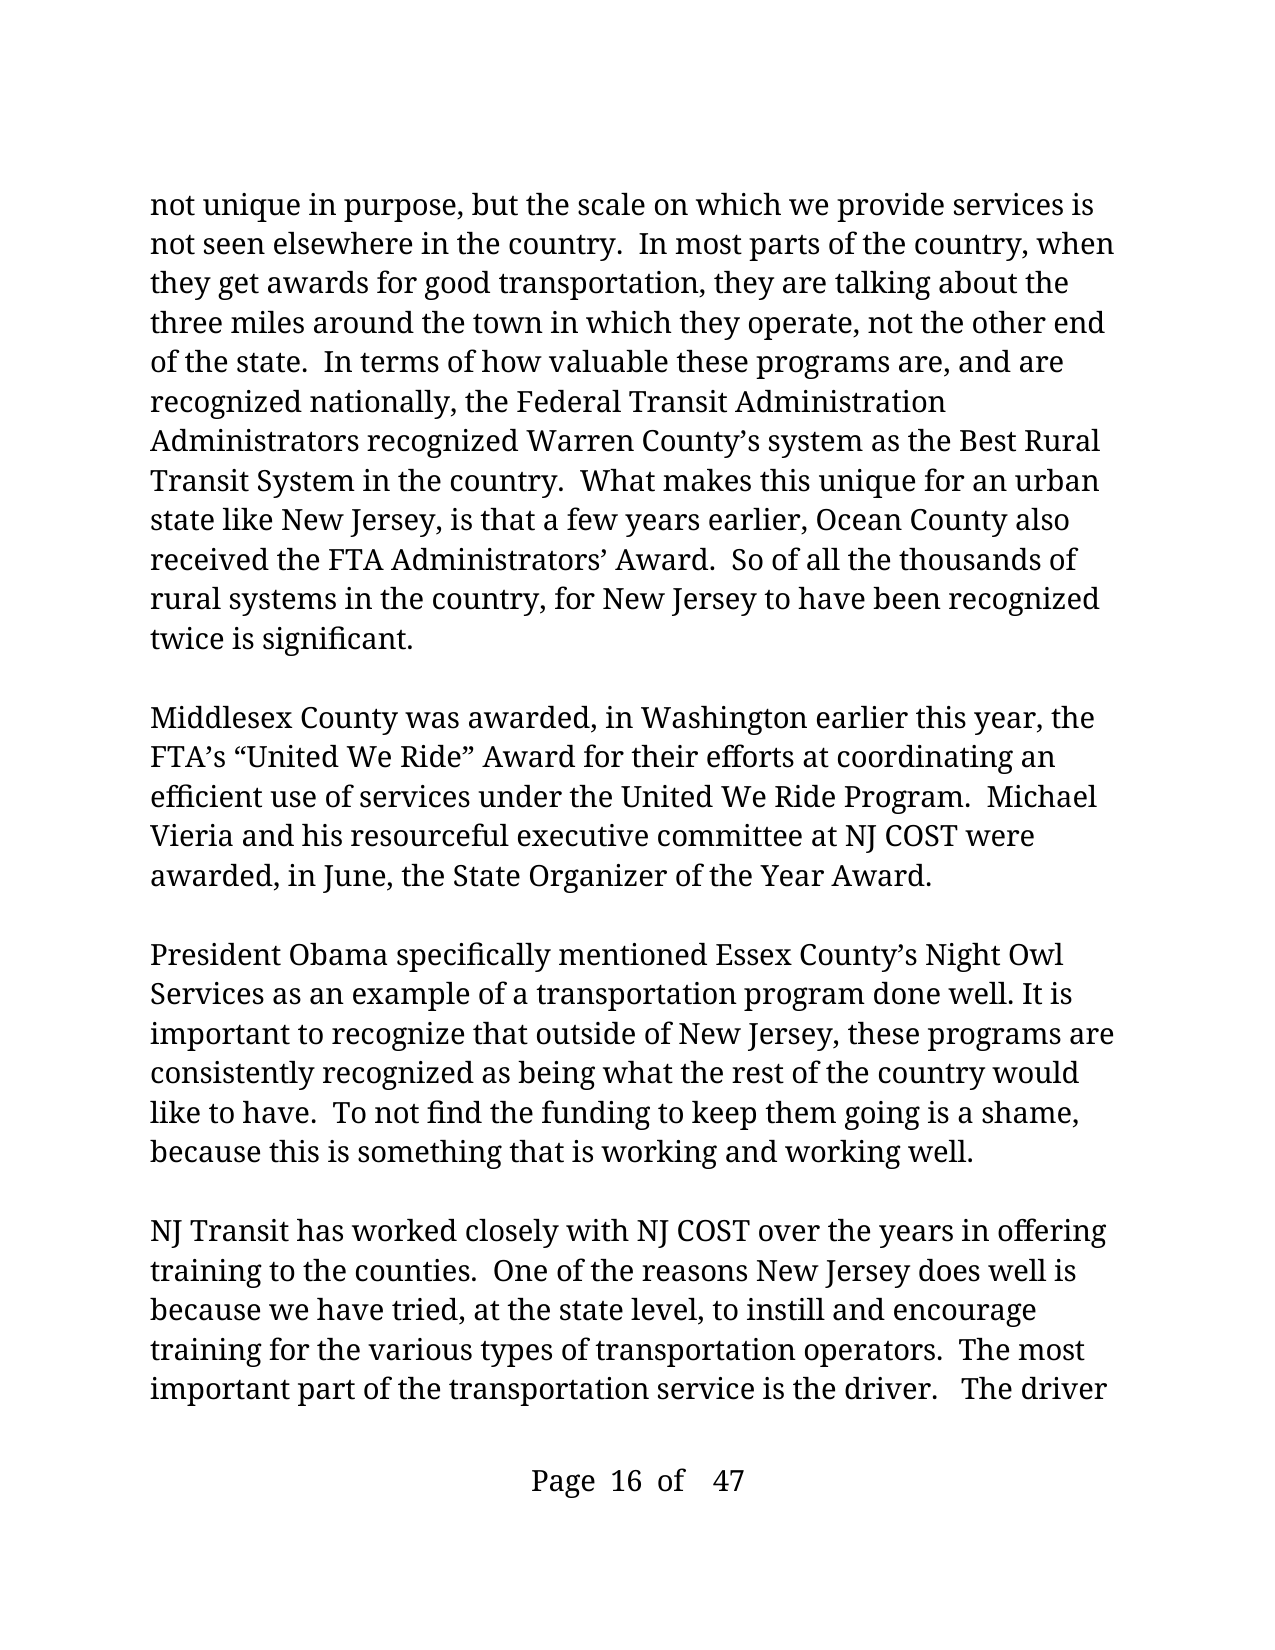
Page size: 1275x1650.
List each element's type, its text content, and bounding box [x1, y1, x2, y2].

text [150, 184, 1125, 658]
text Middlesex County was awarded, in Washington earlier this year, the FTA’s “United We Ride” Award for their efforts at coordinating an efficient use of services under the United We Ride Program. Michael Vieria and his resourceful executive committee at NJ COST were awarded, in June, the State Organizer of the Year Award. [150, 697, 1125, 894]
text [150, 1210, 1125, 1408]
text President Obama specifically mentioned Essex County’s Night Owl Services as an example of a transportation program done well. It is important to recognize that outside of New Jersey, these programs are consistently recognized as being what the rest of the country would like to have. To not find the funding to keep them going is a shame, because this is something that is working and working well. [150, 934, 1125, 1171]
